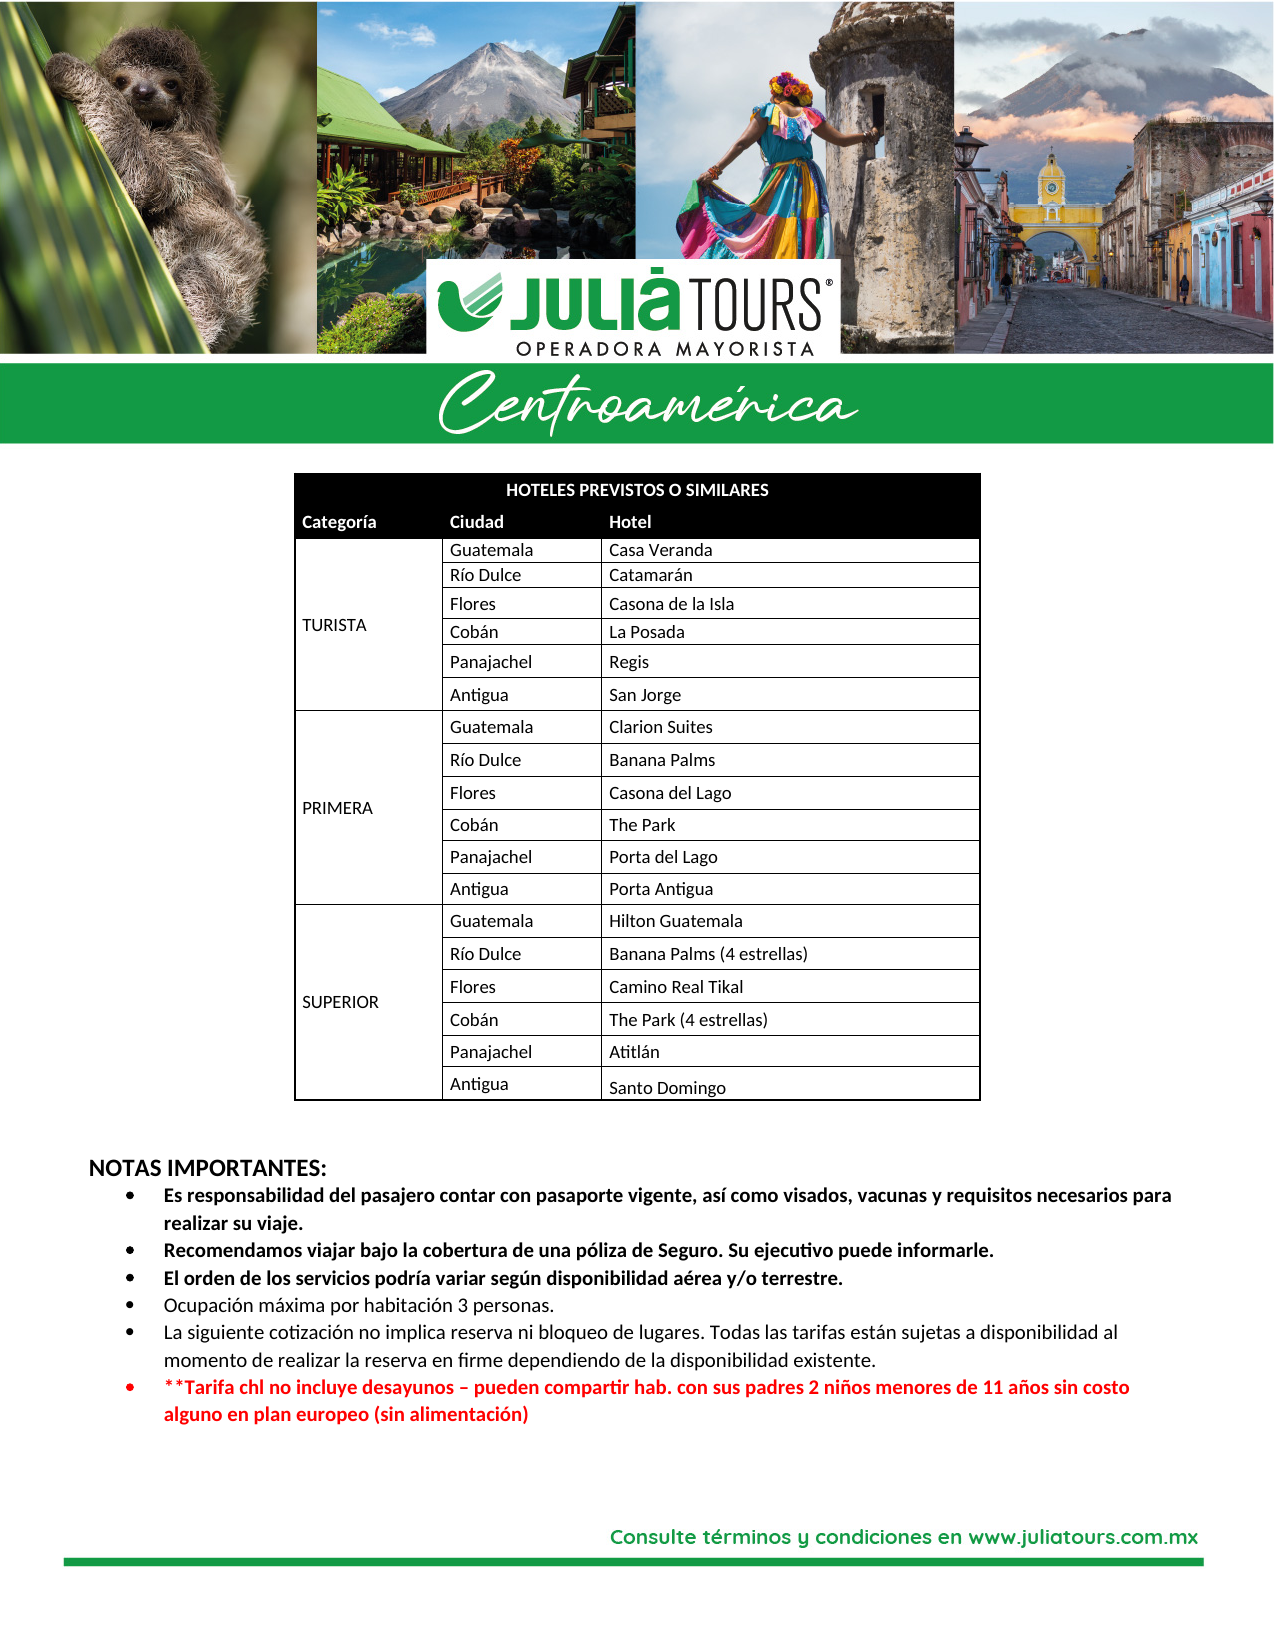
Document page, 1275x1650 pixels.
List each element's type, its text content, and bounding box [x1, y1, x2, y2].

table_cell Casona de la Isla [602, 588, 979, 618]
list El orden de los servicios podría variar según disponibilidad aérea y/o terrestre. [126, 1265, 1186, 1290]
table_cell Guatemala [443, 905, 601, 937]
table_cell Río Dulce [443, 744, 601, 776]
table_cell Atitlán [602, 1036, 979, 1066]
table_cell Río Dulce [443, 563, 601, 587]
table_cell Santo Domingo [602, 1067, 979, 1099]
table_cell Banana Palms [602, 744, 979, 776]
table_cell Porta Antigua [602, 874, 979, 904]
table_header HOTELES PREVISTOS O SIMILARES [296, 475, 979, 505]
table_cell Antigua [443, 678, 601, 710]
list Es responsabilidad del pasajero contar con pasaporte vigente, así como visados, vacunas y requisitos necesarios para realizar su viaje. [126, 1182, 1186, 1235]
table_cell Río Dulce [443, 938, 601, 969]
table_cell The Park (4 estrellas) [602, 1003, 979, 1035]
table_cell Categoría [296, 506, 442, 537]
table_cell Hilton Guatemala [602, 905, 979, 937]
list **Tarifa chl no incluye desayunos – pueden compartir hab. con sus padres 2 niños menores de 11 años sin costo alguno en plan europeo (sin alimentación) [126, 1374, 1186, 1427]
table_cell Clarion Suites [602, 711, 979, 743]
table_cell The Park [602, 810, 979, 840]
table_cell Casona del Lago [602, 777, 979, 808]
table_cell SUPERIOR [296, 905, 442, 1099]
table_cell Panajachel [443, 645, 601, 677]
table_cell Flores [443, 970, 601, 1002]
table_cell Cobán [443, 619, 601, 644]
table_cell Ciudad [443, 506, 601, 537]
table_cell Guatemala [443, 539, 601, 562]
table_cell Panajachel [443, 1036, 601, 1066]
table_cell Guatemala [443, 711, 601, 743]
table_cell Porta del Lago [602, 841, 979, 872]
table_cell Regis [602, 645, 979, 677]
picture [0, 1, 1274, 1650]
table_cell La Posada [602, 619, 979, 644]
table_cell Camino Real Tikal [602, 970, 979, 1002]
table_cell Antigua [443, 1067, 601, 1099]
table_cell San Jorge [602, 678, 979, 710]
table_cell Banana Palms (4 estrellas) [602, 938, 979, 969]
list Ocupación máxima por habitación 3 personas. [126, 1292, 1186, 1317]
table_cell TURISTA [296, 539, 442, 710]
table_cell Cobán [443, 810, 601, 840]
table_cell Flores [443, 777, 601, 808]
table_cell Antigua [443, 874, 601, 904]
table_cell Hotel [602, 506, 979, 537]
table_cell PRIMERA [296, 711, 442, 904]
text NOTAS IMPORTANTES: [89, 1152, 1186, 1182]
table_cell Panajachel [443, 841, 601, 872]
table_cell Casa Veranda [602, 539, 979, 562]
list Recomendamos viajar bajo la cobertura de una póliza de Seguro. Su ejecutivo puede informarle. [126, 1237, 1186, 1263]
table_cell Catamarán [602, 563, 979, 587]
table_cell Cobán [443, 1003, 601, 1035]
list La siguiente cotización no implica reserva ni bloqueo de lugares. Todas las tarifas están sujetas a disponibilidad al momento de realizar la reserva en firme dependiendo de la disponibilidad existente. [126, 1319, 1186, 1372]
table_cell Flores [443, 588, 601, 618]
